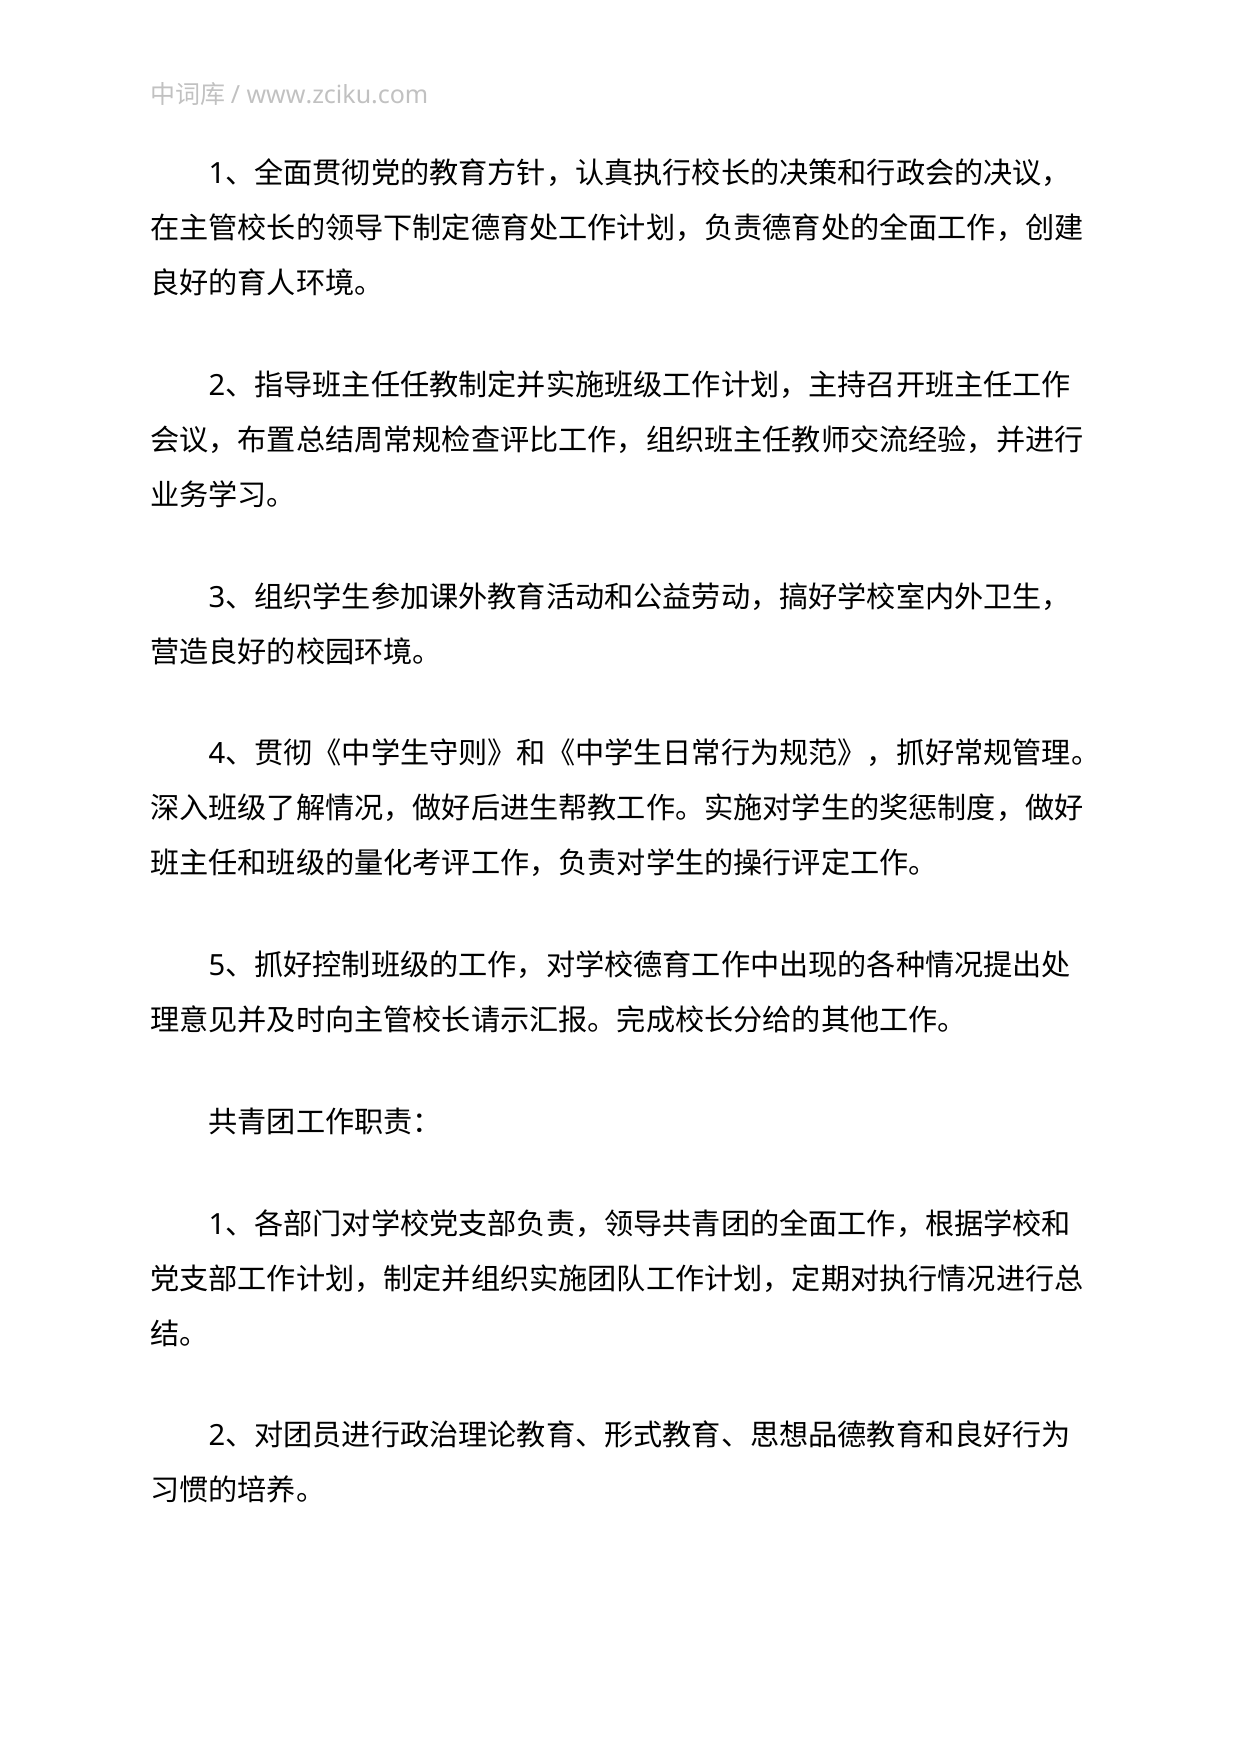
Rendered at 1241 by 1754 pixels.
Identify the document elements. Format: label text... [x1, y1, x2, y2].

text 1、全面贯彻党的教育方针，认真执行校长的决策和行政会的决议，在主管校长的领导下制定德育处工作计划，负责德育处的全面工作，创建良好的育人环境。 [150, 150, 1090, 302]
text 共青团工作职责： [150, 1098, 1090, 1141]
text 2、指导班主任任教制定并实施班级工作计划，主持召开班主任工作会议，布置总结周常规检查评比工作，组织班主任教师交流经验，并进行业务学习。 [150, 362, 1090, 514]
text 5、抓好控制班级的工作，对学校德育工作中出现的各种情况提出处理意见并及时向主管校长请示汇报。完成校长分给的其他工作。 [150, 942, 1090, 1039]
text 1、各部门对学校党支部负责，领导共青团的全面工作，根据学校和党支部工作计划，制定并组织实施团队工作计划，定期对执行情况进行总结。 [150, 1200, 1090, 1352]
text 3、组织学生参加课外教育活动和公益劳动，搞好学校室内外卫生，营造良好的校园环境。 [150, 573, 1090, 671]
text 4、贯彻《中学生守则》和《中学生日常行为规范》，抓好常规管理。深入班级了解情况，做好后进生帮教工作。实施对学生的奖惩制度，做好班主任和班级的量化考评工作，负责对学生的操行评定工作。 [150, 730, 1090, 882]
text 2、对团员进行政治理论教育、形式教育、思想品德教育和良好行为习惯的培养。 [150, 1412, 1090, 1509]
